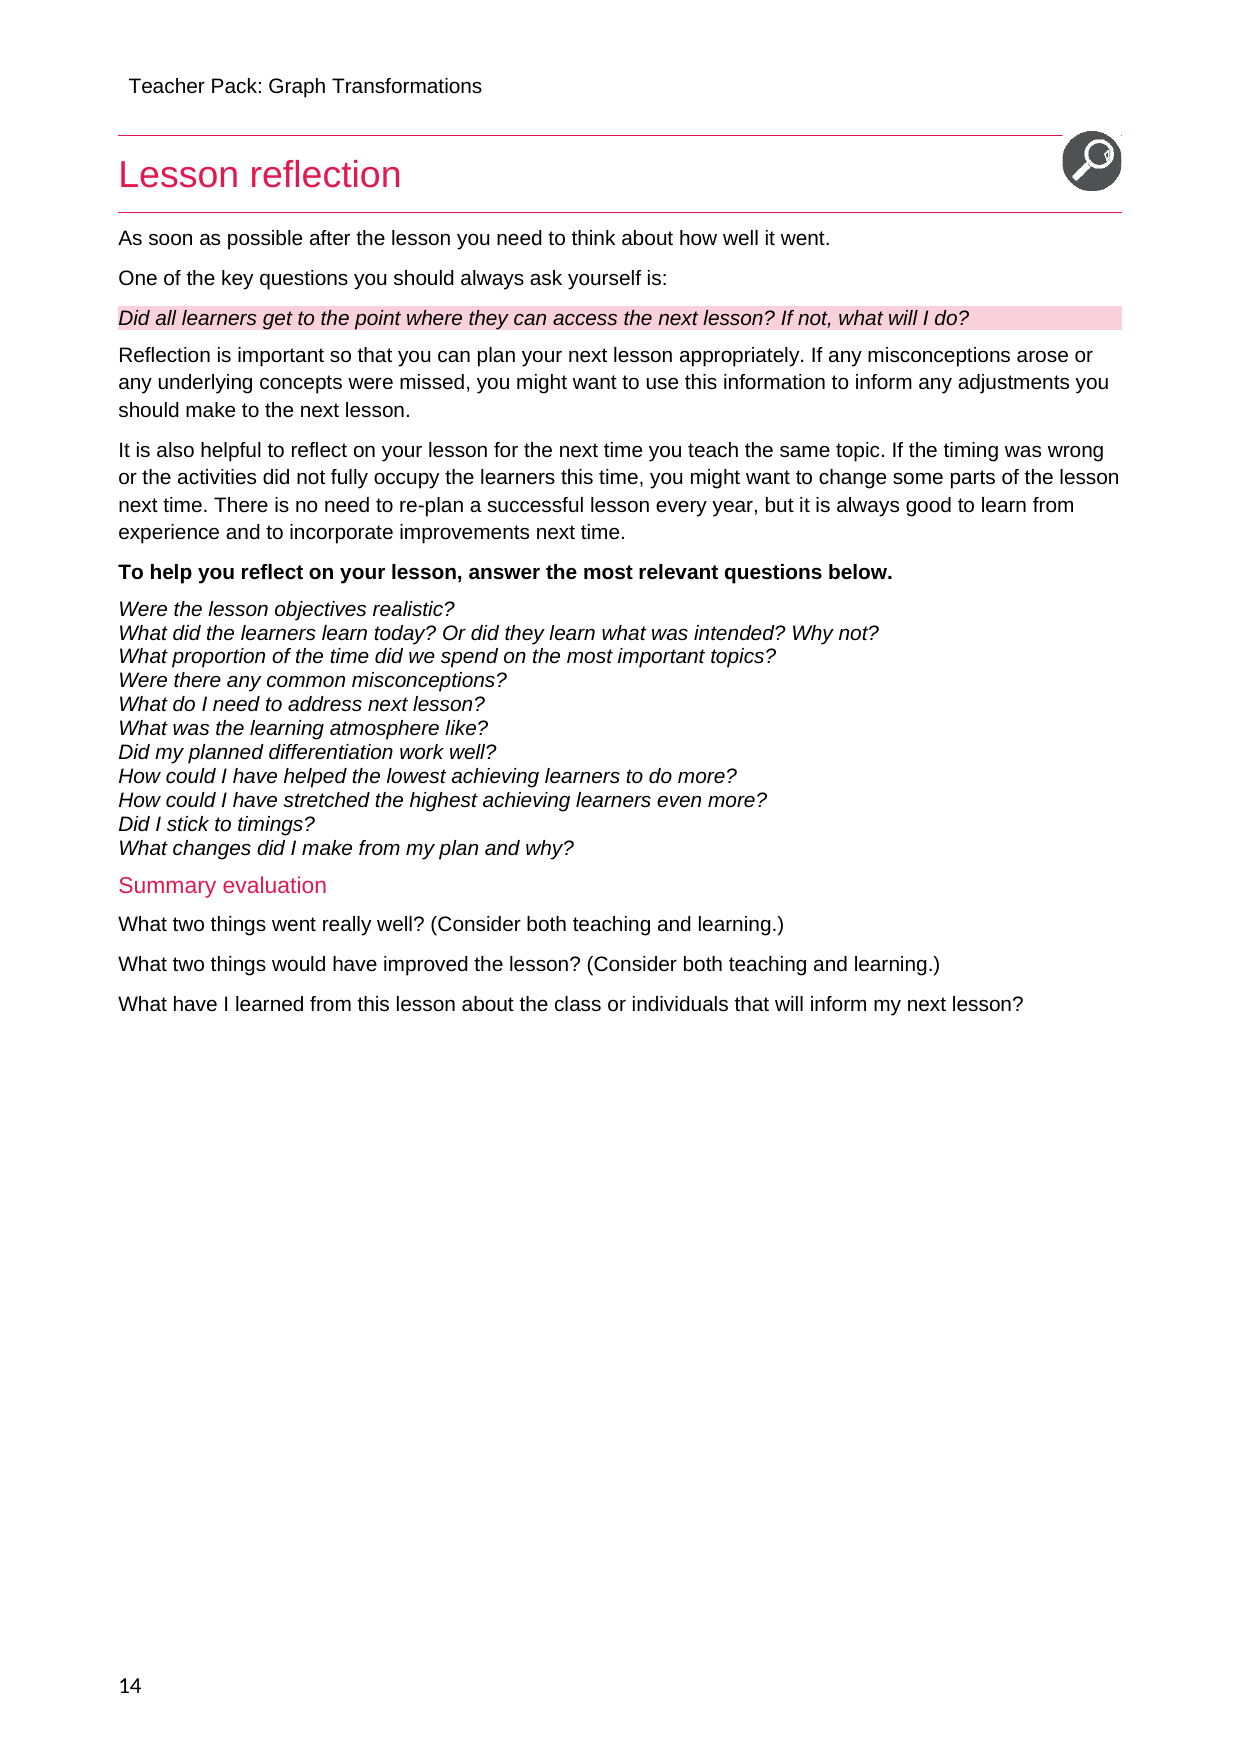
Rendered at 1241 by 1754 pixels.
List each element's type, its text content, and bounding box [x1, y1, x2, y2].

picture [1062, 131, 1122, 191]
text Were there any common misconceptions? [118, 668, 1122, 692]
text One of the key questions you should always ask yourself is: [118, 266, 1122, 290]
text What proportion of the time did we spend on the most important topics? [118, 644, 1122, 668]
text What have I learned from this lesson about the class or individuals that will inform my next lesson? [118, 991, 1122, 1015]
text What changes did I make from my plan and why? [118, 836, 1122, 860]
text Did all learners get to the point where they can access the next lesson? If not, what will I do? [118, 306, 1122, 330]
text What two things would have improved the lesson? (Consider both teaching and learning.) [118, 951, 1122, 975]
text How could I have helped the lowest achieving learners to do more? [118, 764, 1122, 788]
text What two things went really well? (Consider both teaching and learning.) [118, 911, 1122, 935]
text How could I have stretched the highest achieving learners even more? [118, 788, 1122, 812]
text Summary evaluation [118, 872, 1122, 899]
text Lesson reflection [118, 136, 1122, 212]
text Reflection is important so that you can plan your next lesson appropriately. If any misconceptions arose or any underlying concepts were missed, you might want to use this information to inform any adjustments you should make to the next lesson. [118, 342, 1122, 421]
text Did I stick to timings? [118, 812, 1122, 836]
text It is also helpful to reflect on your lesson for the next time you teach the same topic. If the timing was wrong or the activities did not fully occupy the learners this time, you might want to change some parts of the lesson next time. There is no need to re-plan a successful lesson every year, but it is always good to learn from experience and to incorporate improvements next time. [118, 437, 1122, 544]
text What do I need to address next lesson? [118, 692, 1122, 716]
text As soon as possible after the lesson you need to think about how well it went. [118, 226, 1122, 250]
text What was the learning atmosphere like? [118, 716, 1122, 740]
text What did the learners learn today? Or did they learn what was intended? Why not? [118, 620, 1122, 644]
text Were the lesson objectives realistic? [118, 596, 1122, 620]
text Did my planned differentiation work well? [118, 740, 1122, 764]
text To help you reflect on your lesson, answer the most relevant questions below. [118, 560, 1122, 584]
